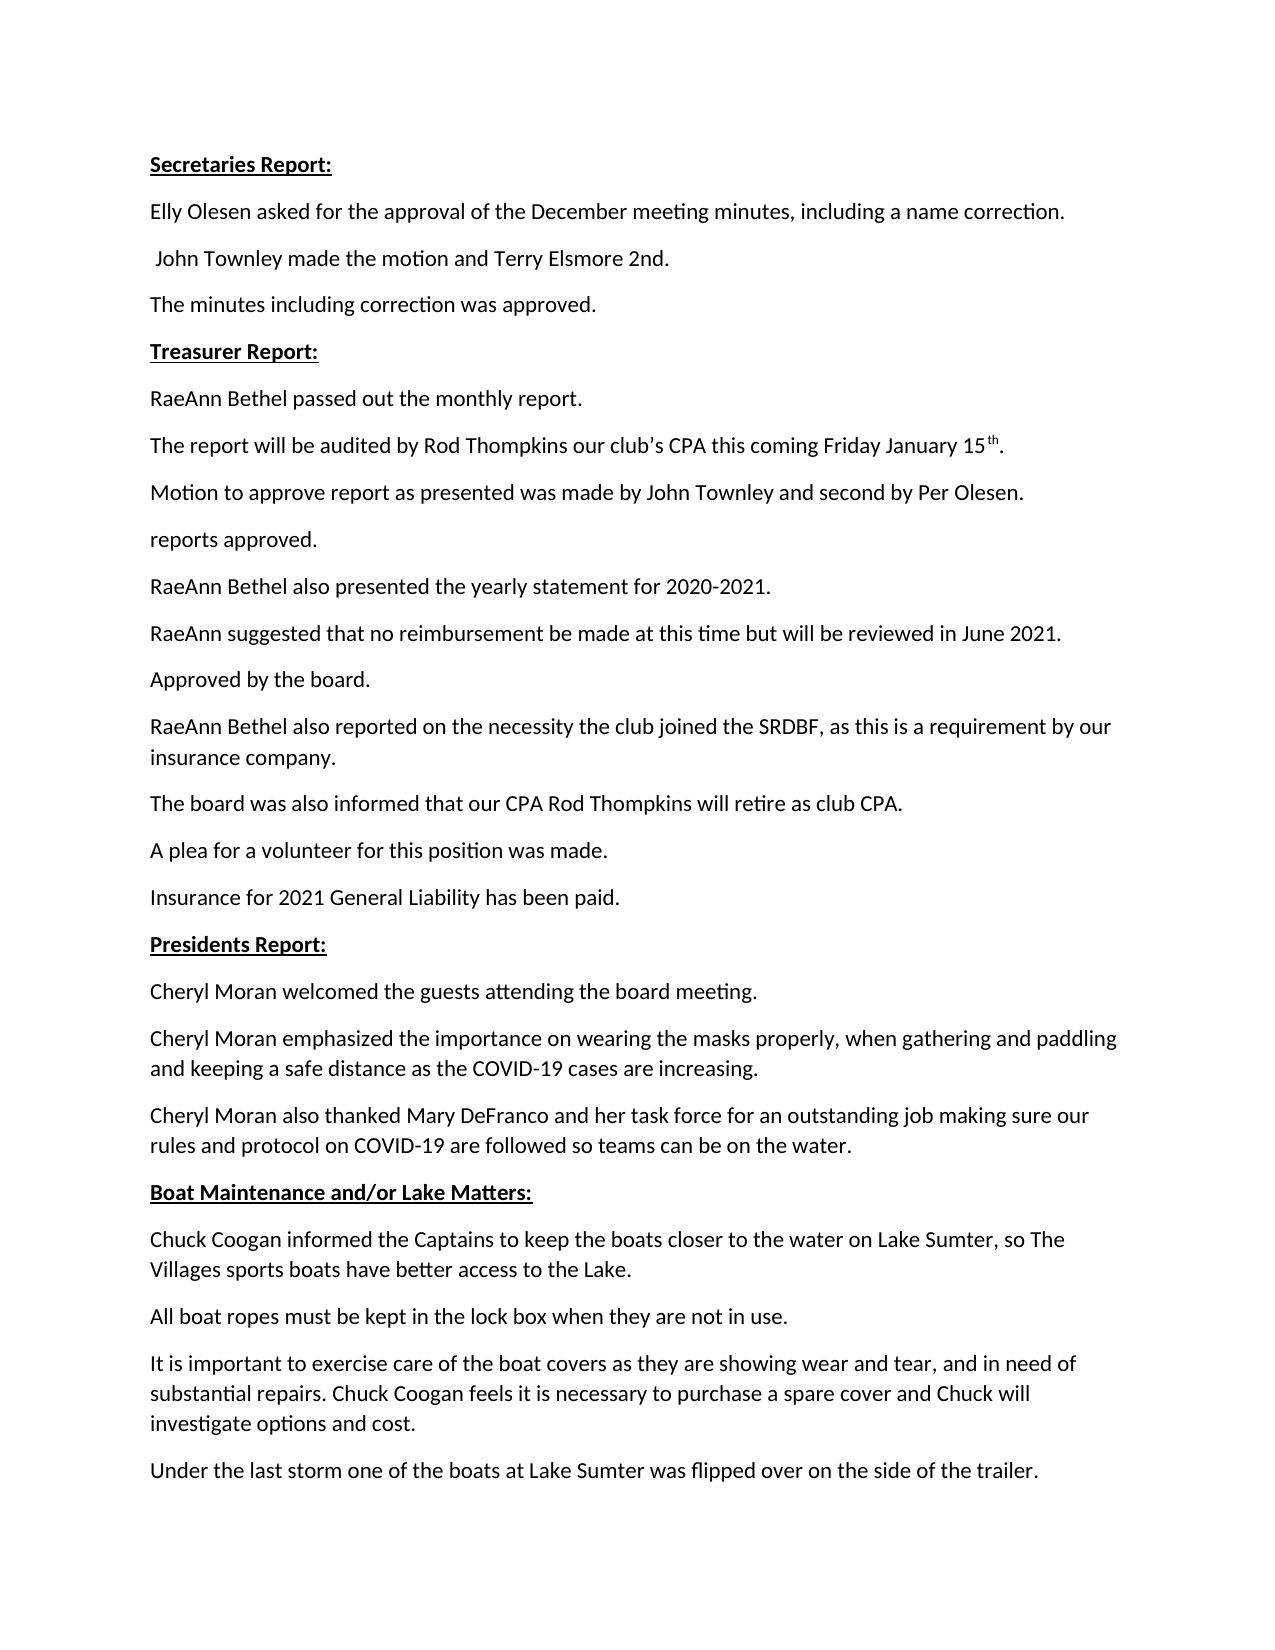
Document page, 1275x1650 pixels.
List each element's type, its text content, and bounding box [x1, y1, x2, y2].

text The minutes including correction was approved. [150, 291, 1125, 319]
text Secretaries Report: [150, 150, 1125, 178]
text RaeAnn Bethel also presented the yearly statement for 2020-2021. [150, 572, 1125, 600]
text The report will be audited by Rod Thompkins our club’s CPA this coming Friday January 15th. [150, 431, 1125, 459]
text RaeAnn Bethel also reported on the necessity the club joined the SRDBF, as this is a requirement by our insurance company. [150, 712, 1125, 771]
text Cheryl Moran welcomed the guests attending the board meeting. [150, 977, 1125, 1005]
text Elly Olesen asked for the approval of the December meeting minutes, including a name correction. [150, 197, 1125, 225]
text Boat Maintenance and/or Lake Matters: [150, 1178, 1125, 1206]
text All boat ropes must be kept in the lock box when they are not in use. [150, 1302, 1125, 1330]
text Insurance for 2021 General Liability has been paid. [150, 883, 1125, 911]
text Chuck Coogan informed the Captains to keep the boats closer to the water on Lake Sumter, so The Villages sports boats have better access to the Lake. [150, 1225, 1125, 1283]
text It is important to exercise care of the boat covers as they are showing wear and tear, and in need of substantial repairs. Chuck Coogan feels it is necessary to purchase a spare cover and Chuck will investigate options and cost. [150, 1349, 1125, 1437]
text Under the last storm one of the boats at Lake Sumter was flipped over on the side of the trailer. [150, 1456, 1125, 1484]
text RaeAnn Bethel passed out the monthly report. [150, 384, 1125, 412]
text Cheryl Moran also thanked Mary DeFranco and her task force for an outstanding job making sure our rules and protocol on COVID-19 are followed so teams can be on the water. [150, 1101, 1125, 1159]
text The board was also informed that our CPA Rod Thompkins will retire as club CPA. [150, 789, 1125, 818]
text reports approved. [150, 525, 1125, 553]
text Presidents Report: [150, 930, 1125, 958]
text A plea for a volunteer for this position was made. [150, 836, 1125, 864]
text Treasurer Report: [150, 337, 1125, 366]
text Motion to approve report as presented was made by John Townley and second by Per Olesen. [150, 478, 1125, 506]
text John Townley made the motion and Terry Elsmore 2nd. [150, 244, 1125, 272]
text Approved by the board. [150, 666, 1125, 694]
text RaeAnn suggested that no reimbursement be made at this time but will be reviewed in June 2021. [150, 619, 1125, 647]
text Cheryl Moran emphasized the importance on wearing the masks properly, when gathering and paddling and keeping a safe distance as the COVID-19 cases are increasing. [150, 1024, 1125, 1082]
